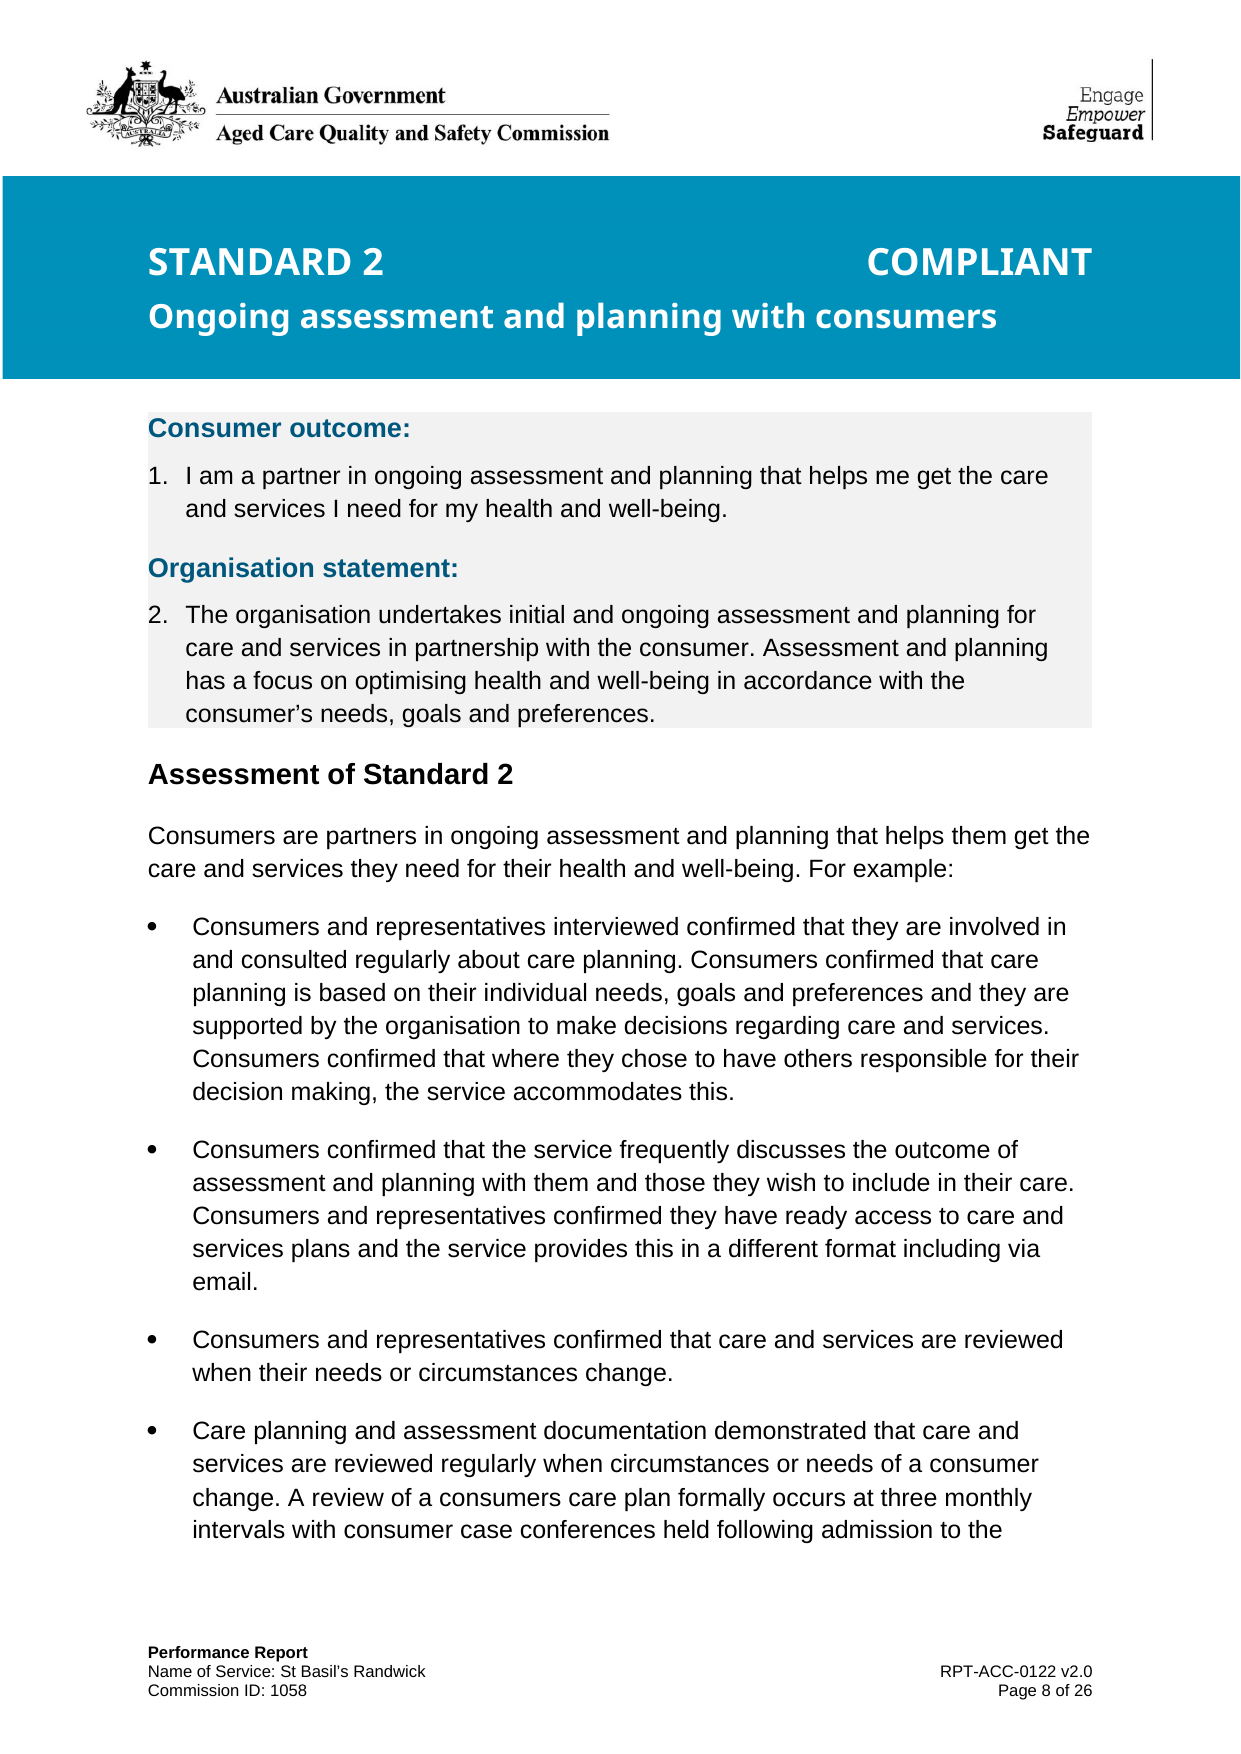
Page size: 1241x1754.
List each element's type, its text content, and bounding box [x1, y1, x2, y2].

list Consumers confirmed that the service frequently discusses the outcome of assessment and planning with them and those they wish to include in their care. Consumers and representatives confirmed they have ready access to care and services plans and the service provides this in a different format including via email. [148, 1135, 1092, 1296]
subtitle Consumer outcome: [148, 412, 1092, 443]
picture [0, 0, 1241, 168]
subtitle Assessment of Standard 2 [148, 757, 1092, 791]
list The organisation undertakes initial and ongoing assessment and planning for care and services in partnership with the consumer. Assessment and planning has a focus on optimising health and well-being in accordance with the consumer’s needs, goals and preferences. [148, 600, 1092, 728]
subtitle Organisation statement: [148, 552, 1092, 583]
subtitle STANDARD 2 COMPLIANT Ongoing assessment and planning with consumers [148, 236, 1092, 339]
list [148, 1416, 1092, 1544]
list Consumers and representatives confirmed that care and services are reviewed when their needs or circumstances change. [148, 1325, 1092, 1387]
list Consumers and representatives interviewed confirmed that they are involved in and consulted regularly about care planning. Consumers confirmed that care planning is based on their individual needs, goals and preferences and they are supported by the organisation to make decisions regarding care and services. Consumers confirmed that where they chose to have others responsible for their decision making, the service accommodates this. [148, 912, 1092, 1106]
text Consumers are partners in ongoing assessment and planning that helps them get the care and services they need for their health and well-being. For example: [148, 821, 1092, 882]
subtitle I am a partner in ongoing assessment and planning that helps me get the care and services I need for my health and well-being. [148, 461, 1092, 522]
